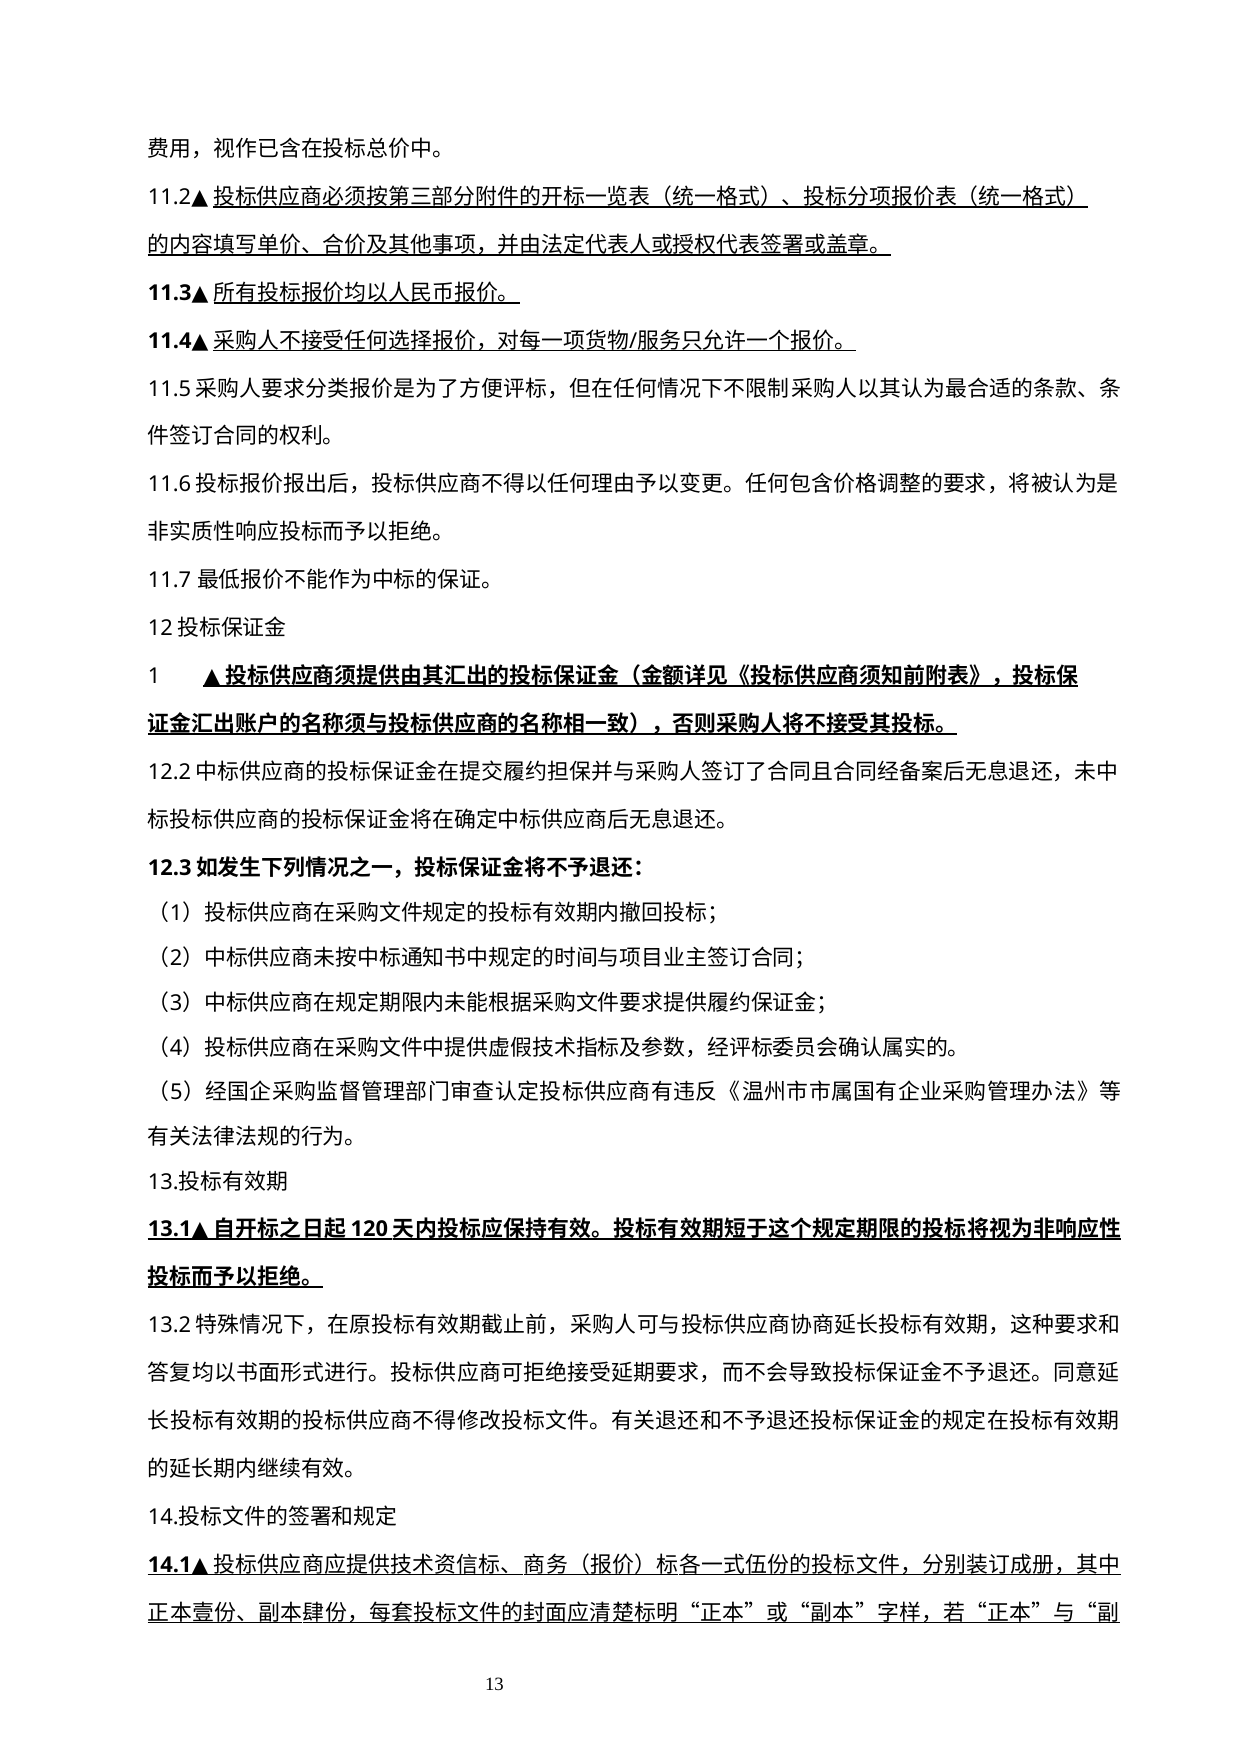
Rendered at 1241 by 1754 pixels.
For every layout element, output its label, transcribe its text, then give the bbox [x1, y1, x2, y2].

list 11.5采购人要求分类报价是为了方便评标，但在任何情况下不限制采购人以其认为最合适的条款、条件签订合同的权利。 [148, 358, 1122, 453]
list （3）中标供应商在规定期限内未能根据采购文件要求提供履约保证金； [148, 974, 1122, 1019]
list 12.2中标供应商的投标保证金在提交履约担保并与采购人签订了合同且合同经备案后无息退还，未中标投标供应商的投标保证金将在确定中标供应商后无息退还。 [148, 741, 1122, 837]
list 12.3如发生下列情况之一，投标保证金将不予退还： [148, 837, 1122, 885]
list 14.投标文件的签署和规定 [148, 1486, 1122, 1534]
list ▲投标供应商须提供由其汇出的投标保证金（金额详见《投标供应商须知前附表》，投标保 [148, 645, 1122, 693]
list 13.投标有效期 [148, 1153, 1122, 1198]
list 11.3▲所有投标报价均以人民币报价。 [148, 262, 1122, 310]
list 13.1▲自开标之日起120天内投标应保持有效。投标有效期短于这个规定期限的投标将视为非响应性投标而予以拒绝。 [148, 1198, 1122, 1294]
text 12投标保证金 [148, 597, 1122, 645]
list 11.2▲投标供应商必须按第三部分附件的开标一览表（统一格式）、投标分项报价表（统一格式） [148, 166, 1122, 214]
list （1）投标供应商在采购文件规定的投标有效期内撤回投标； [148, 885, 1122, 929]
list （4）投标供应商在采购文件中提供虚假技术指标及参数，经评标委员会确认属实的。 [148, 1019, 1122, 1064]
list （5）经国企采购监督管理部门审查认定投标供应商有违反《温州市市属国有企业采购管理办法》等有关法律法规的行为。 [148, 1064, 1122, 1153]
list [148, 1534, 1122, 1629]
list 13.2特殊情况下，在原投标有效期截止前，采购人可与投标供应商协商延长投标有效期，这种要求和答复均以书面形式进行。投标供应商可拒绝接受延期要求，而不会导致投标保证金不予退还。同意延长投标有效期的投标供应商不得修改投标文件。有关退还和不予退还投标保证金的规定在投标有效期的延长期内继续有效。 [148, 1294, 1122, 1486]
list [148, 118, 1122, 166]
list （2）中标供应商未按中标通知书中规定的时间与项目业主签订合同； [148, 929, 1122, 974]
list 11.4▲采购人不接受任何选择报价，对每一项货物/服务只允许一个报价。 [148, 310, 1122, 358]
list 的内容填写单价、合价及其他事项，并由法定代表人或授权代表签署或盖章。 [148, 214, 1122, 262]
list 11.7 最低报价不能作为中标的保证。 [148, 549, 1122, 597]
list 证金汇出账户的名称须与投标供应商的名称相一致），否则采购人将不接受其投标。 [148, 693, 1122, 741]
list 11.6投标报价报出后，投标供应商不得以任何理由予以变更。任何包含价格调整的要求，将被认为是非实质性响应投标而予以拒绝。 [148, 453, 1122, 549]
